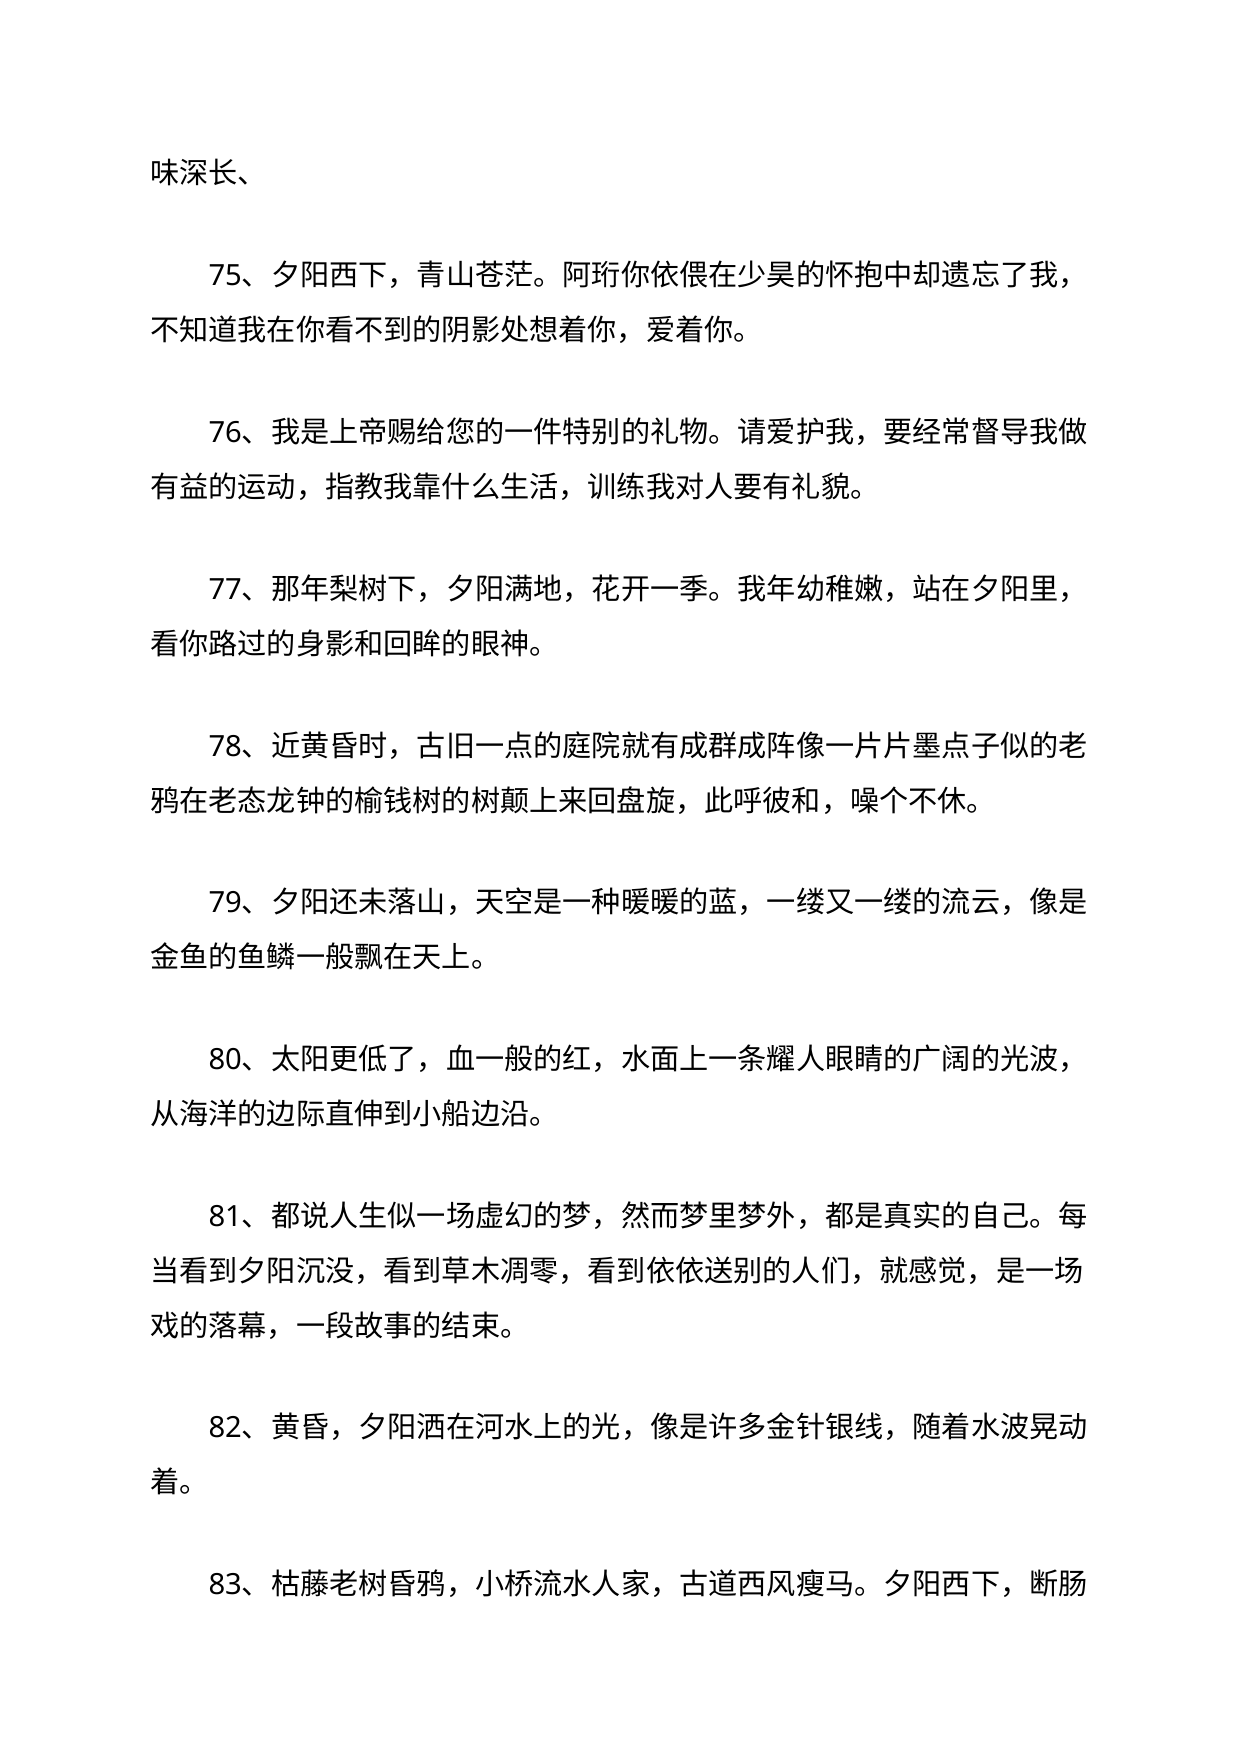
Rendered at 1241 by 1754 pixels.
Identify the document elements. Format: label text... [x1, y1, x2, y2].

text 81、都说人生似一场虚幻的梦，然而梦里梦外，都是真实的自己。每当看到夕阳沉没，看到草木凋零，看到依依送别的人们，就感觉，是一场戏的落幕，一段故事的结束。 [150, 1192, 1090, 1344]
text 76、我是上帝赐给您的一件特别的礼物。请爱护我，要经常督导我做有益的运动，指教我靠什么生活，训练我对人要有礼貌。 [150, 408, 1090, 506]
text 75、夕阳西下，青山苍茫。阿珩你依偎在少昊的怀抱中却遗忘了我，不知道我在你看不到的阴影处想着你，爱着你。 [150, 252, 1090, 349]
text 80、太阳更低了，血一般的红，水面上一条耀人眼睛的广阔的光波，从海洋的边际直伸到小船边沿。 [150, 1036, 1090, 1133]
text 82、黄昏，夕阳洒在河水上的光，像是许多金针银线，随着水波晃动着。 [150, 1404, 1090, 1501]
text 77、那年梨树下，夕阳满地，花开一季。我年幼稚嫩，站在夕阳里，看你路过的身影和回眸的眼神。 [150, 565, 1090, 663]
text 78、近黄昏时，古旧一点的庭院就有成群成阵像一片片墨点子似的老鸦在老态龙钟的榆钱树的树颠上来回盘旋，此呼彼和，噪个不休。 [150, 722, 1090, 819]
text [150, 150, 1090, 192]
text 79、夕阳还未落山，天空是一种暖暖的蓝，一缕又一缕的流云，像是金鱼的鱼鳞一般飘在天上。 [150, 879, 1090, 976]
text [150, 1561, 1090, 1603]
